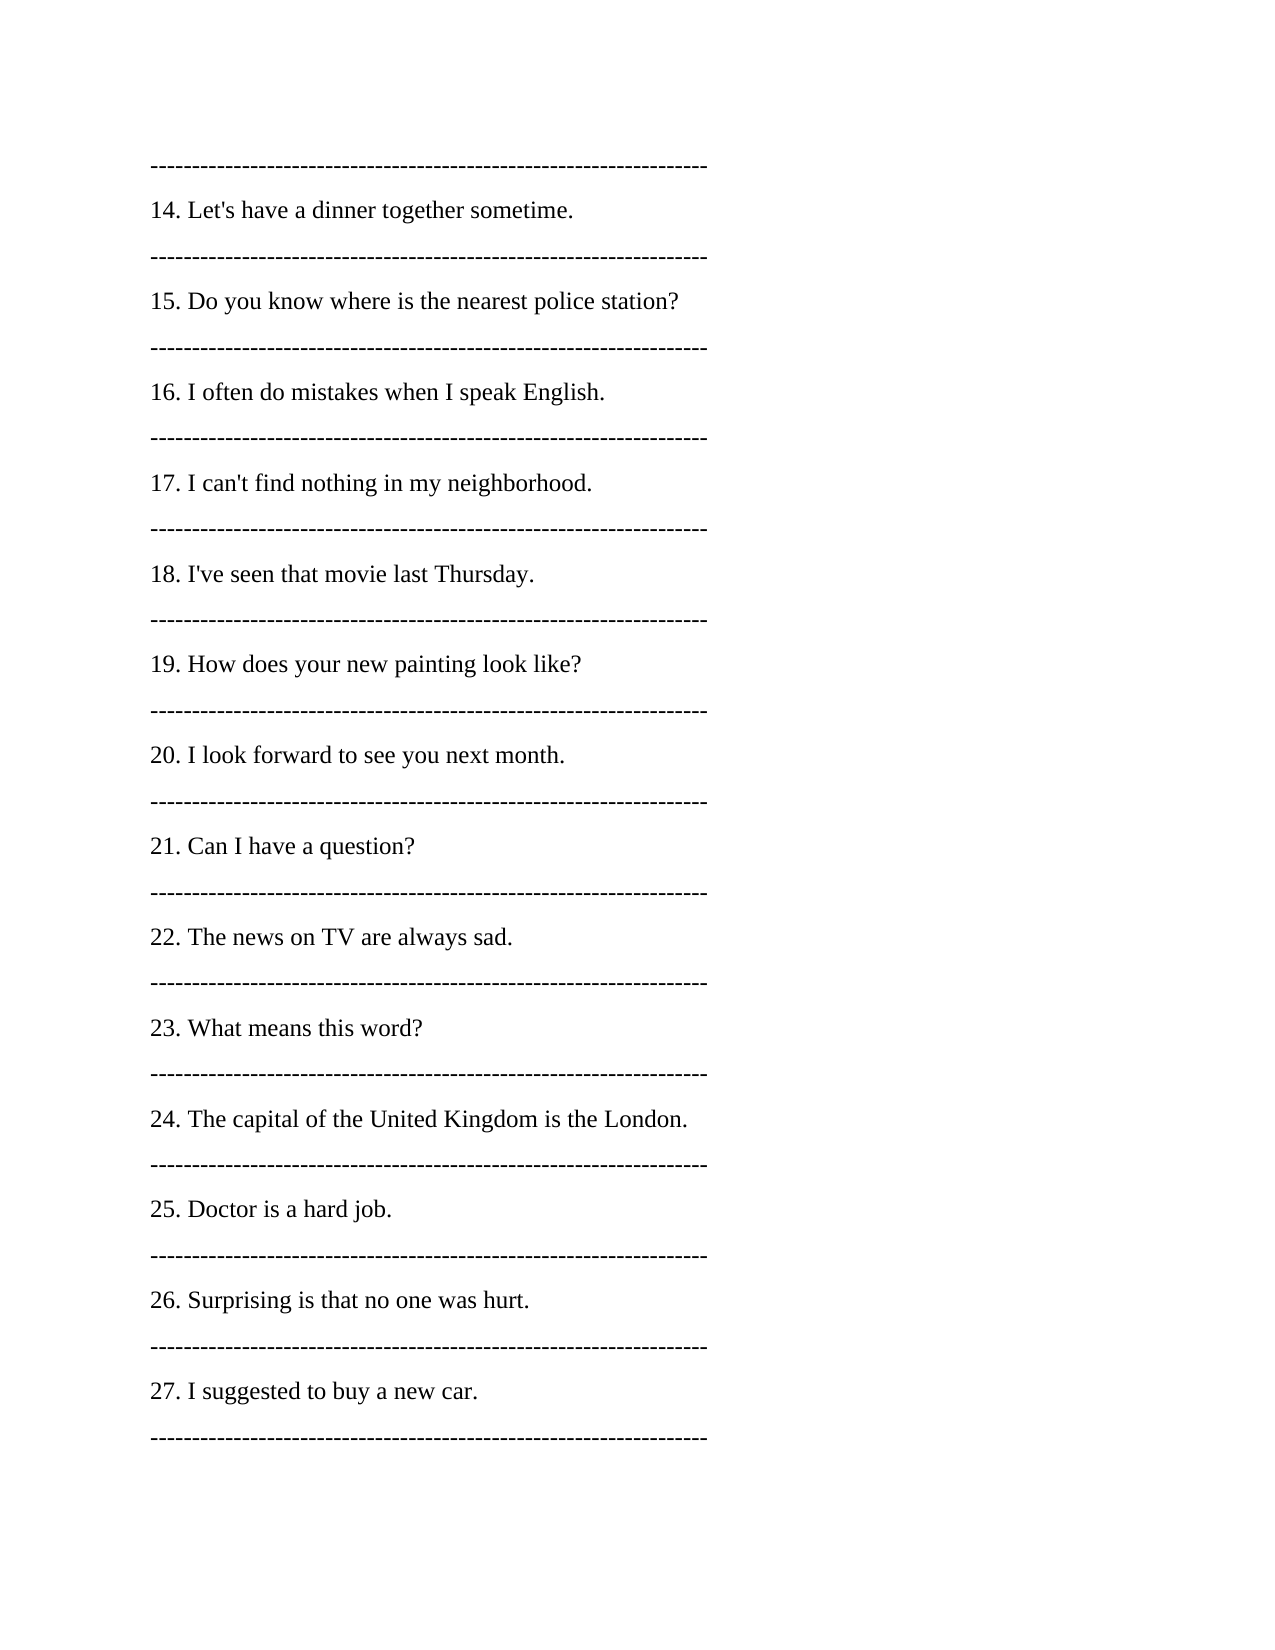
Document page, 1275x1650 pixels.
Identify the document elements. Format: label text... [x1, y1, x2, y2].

text 16. I often do mistakes when I speak English. [150, 377, 1125, 406]
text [150, 241, 1125, 269]
text 23. What means this word? [150, 1013, 1125, 1042]
text ------------------------------------------------------------------- [150, 1240, 1125, 1269]
text 26. Surprising is that no one was hurt. [150, 1285, 1125, 1314]
text 22. The news on TV are always sad. [150, 922, 1125, 951]
text 15. Do you know where is the nearest police station? [150, 286, 1125, 315]
text 20. I look forward to see you next month. [150, 740, 1125, 769]
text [150, 1331, 1125, 1359]
text 14. Let's have a dinner together sometime. [150, 195, 1125, 224]
text 25. Doctor is a hard job. [150, 1194, 1125, 1223]
text 17. I can't find nothing in my neighborhood. [150, 468, 1125, 497]
text 19. How does your new painting look like? [150, 649, 1125, 678]
text ------------------------------------------------------------------- [150, 513, 1125, 542]
text ------------------------------------------------------------------- [150, 786, 1125, 814]
text ------------------------------------------------------------------- [150, 604, 1125, 633]
text ------------------------------------------------------------------- [150, 877, 1125, 905]
text ------------------------------------------------------------------- [150, 695, 1125, 724]
text 24. The capital of the United Kingdom is the London. [150, 1104, 1125, 1132]
text 27. I suggested to buy a new car. [150, 1376, 1125, 1405]
text 18. I've seen that movie last Thursday. [150, 559, 1125, 587]
text ------------------------------------------------------------------- [150, 1149, 1125, 1178]
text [150, 150, 1125, 179]
text ------------------------------------------------------------------- [150, 332, 1125, 360]
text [150, 1422, 1125, 1450]
text 21. Can I have a question? [150, 831, 1125, 860]
text ------------------------------------------------------------------- [150, 422, 1125, 451]
text ------------------------------------------------------------------- [150, 1058, 1125, 1087]
text ------------------------------------------------------------------- [150, 967, 1125, 996]
